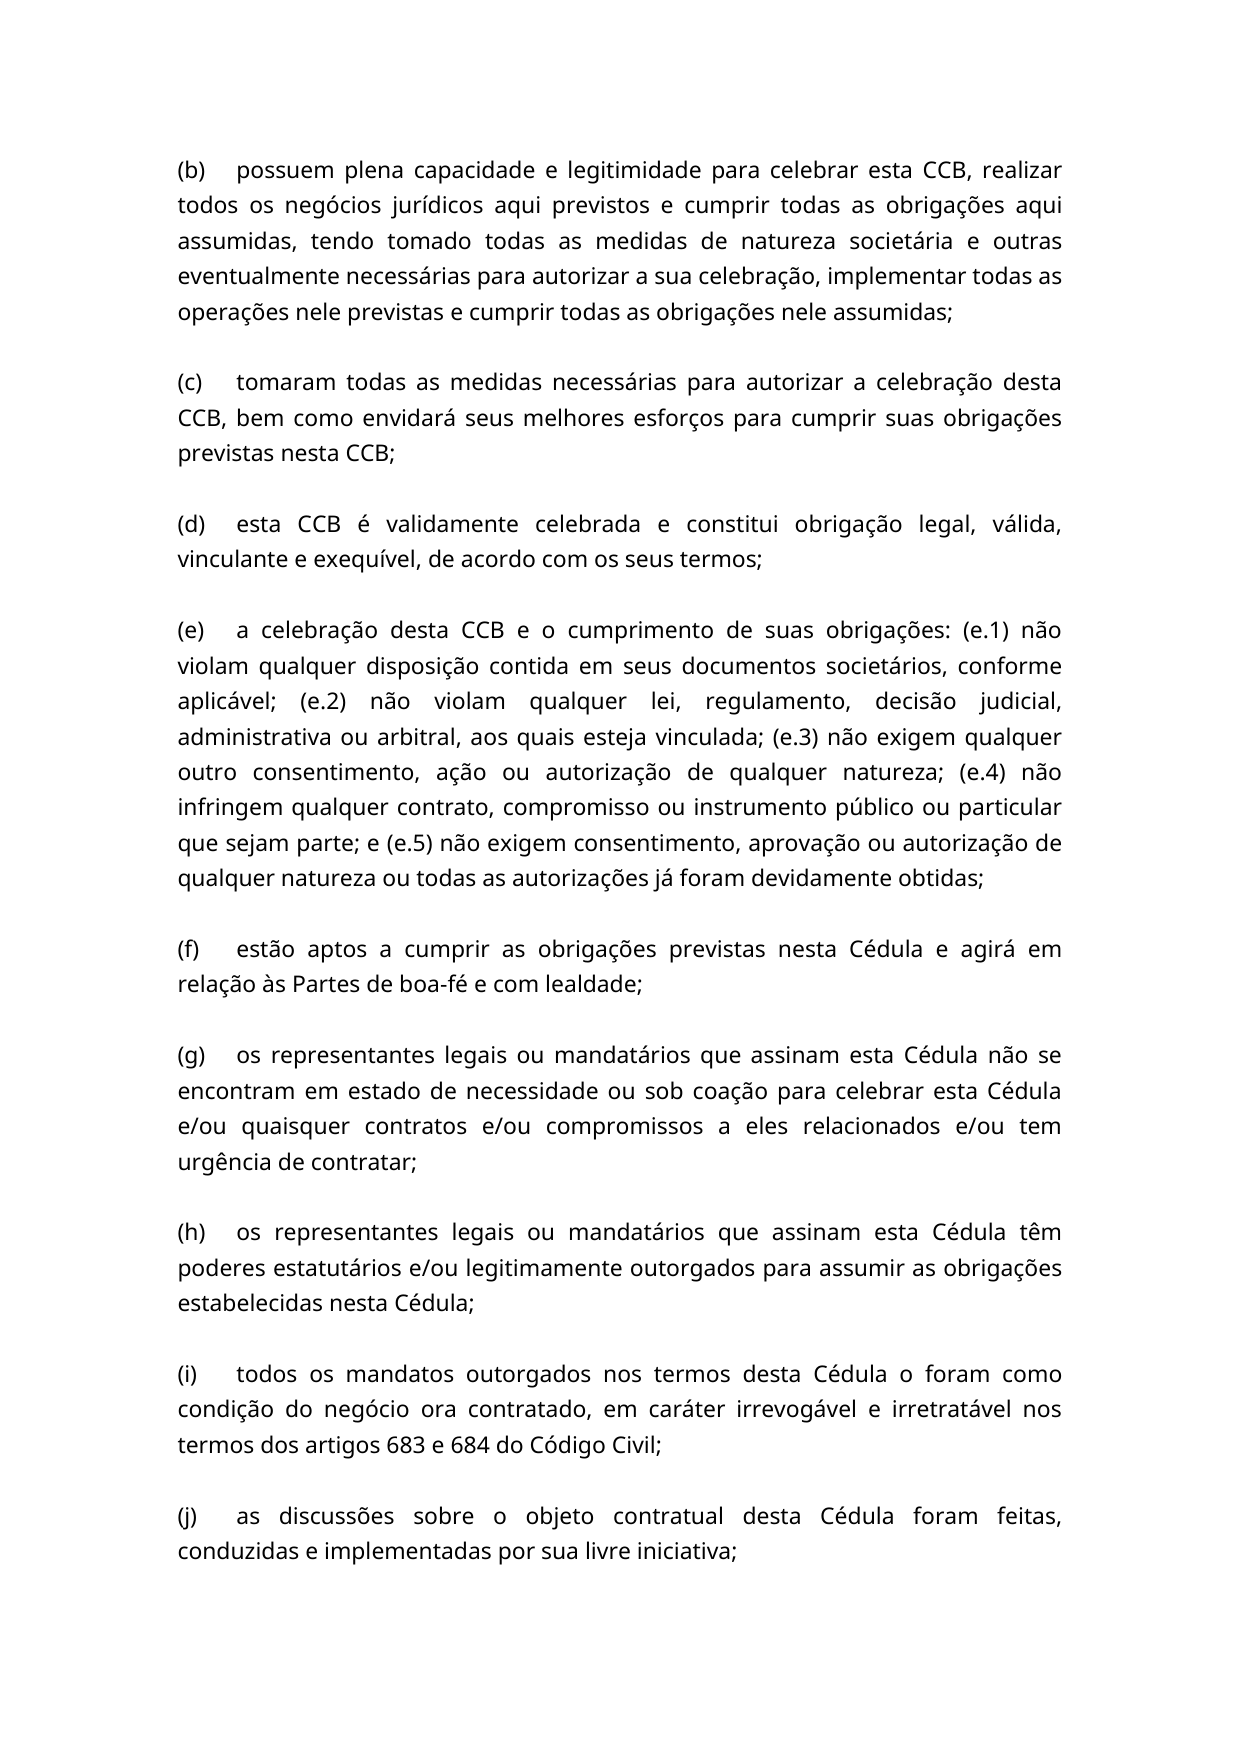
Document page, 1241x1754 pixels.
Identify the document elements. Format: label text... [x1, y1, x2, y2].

text (b) possuem plena capacidade e legitimidade para celebrar esta CCB, realizar todos os negócios jurídicos aqui previstos e cumprir todas as obrigações aqui assumidas, tendo tomado todas as medidas de natureza societária e outras eventualmente necessárias para autorizar a sua celebração, implementar todas as operações nele previstas e cumprir todas as obrigações nele assumidas; [177, 150, 1063, 327]
text (d) esta CCB é validamente celebrada e constitui obrigação legal, válida, vinculante e exequível, de acordo com os seus termos; [177, 504, 1063, 575]
text (i) todos os mandatos outorgados nos termos desta Cédula o foram como condição do negócio ora contratado, em caráter irrevogável e irretratável nos termos dos artigos 683 e 684 do Código Civil; [177, 1354, 1063, 1460]
text (c) tomaram todas as medidas necessárias para autorizar a celebração desta CCB, bem como envidará seus melhores esforços para cumprir suas obrigações previstas nesta CCB; [177, 362, 1063, 469]
text (g) os representantes legais ou mandatários que assinam esta Cédula não se encontram em estado de necessidade ou sob coação para celebrar esta Cédula e/ou quaisquer contratos e/ou compromissos a eles relacionados e/ou tem urgência de contratar; [177, 1035, 1063, 1177]
text (h) os representantes legais ou mandatários que assinam esta Cédula têm poderes estatutários e/ou legitimamente outorgados para assumir as obrigações estabelecidas nesta Cédula; [177, 1212, 1063, 1319]
text (j) as discussões sobre o objeto contratual desta Cédula foram feitas, conduzidas e implementadas por sua livre iniciativa; [177, 1496, 1063, 1567]
text (f) estão aptos a cumprir as obrigações previstas nesta Cédula e agirá em relação às Partes de boa-fé e com lealdade; [177, 929, 1063, 1000]
text (e) a celebração desta CCB e o cumprimento de suas obrigações: (e.1) não violam qualquer disposição contida em seus documentos societários, conforme aplicável; (e.2) não violam qualquer lei, regulamento, decisão judicial, administrativa ou arbitral, aos quais esteja vinculada; (e.3) não exigem qualquer outro consentimento, ação ou autorização de qualquer natureza; (e.4) não infringem qualquer contrato, compromisso ou instrumento público ou particular que sejam parte; e (e.5) não exigem consentimento, aprovação ou autorização de qualquer natureza ou todas as autorizações já foram devidamente obtidas; [177, 610, 1063, 894]
